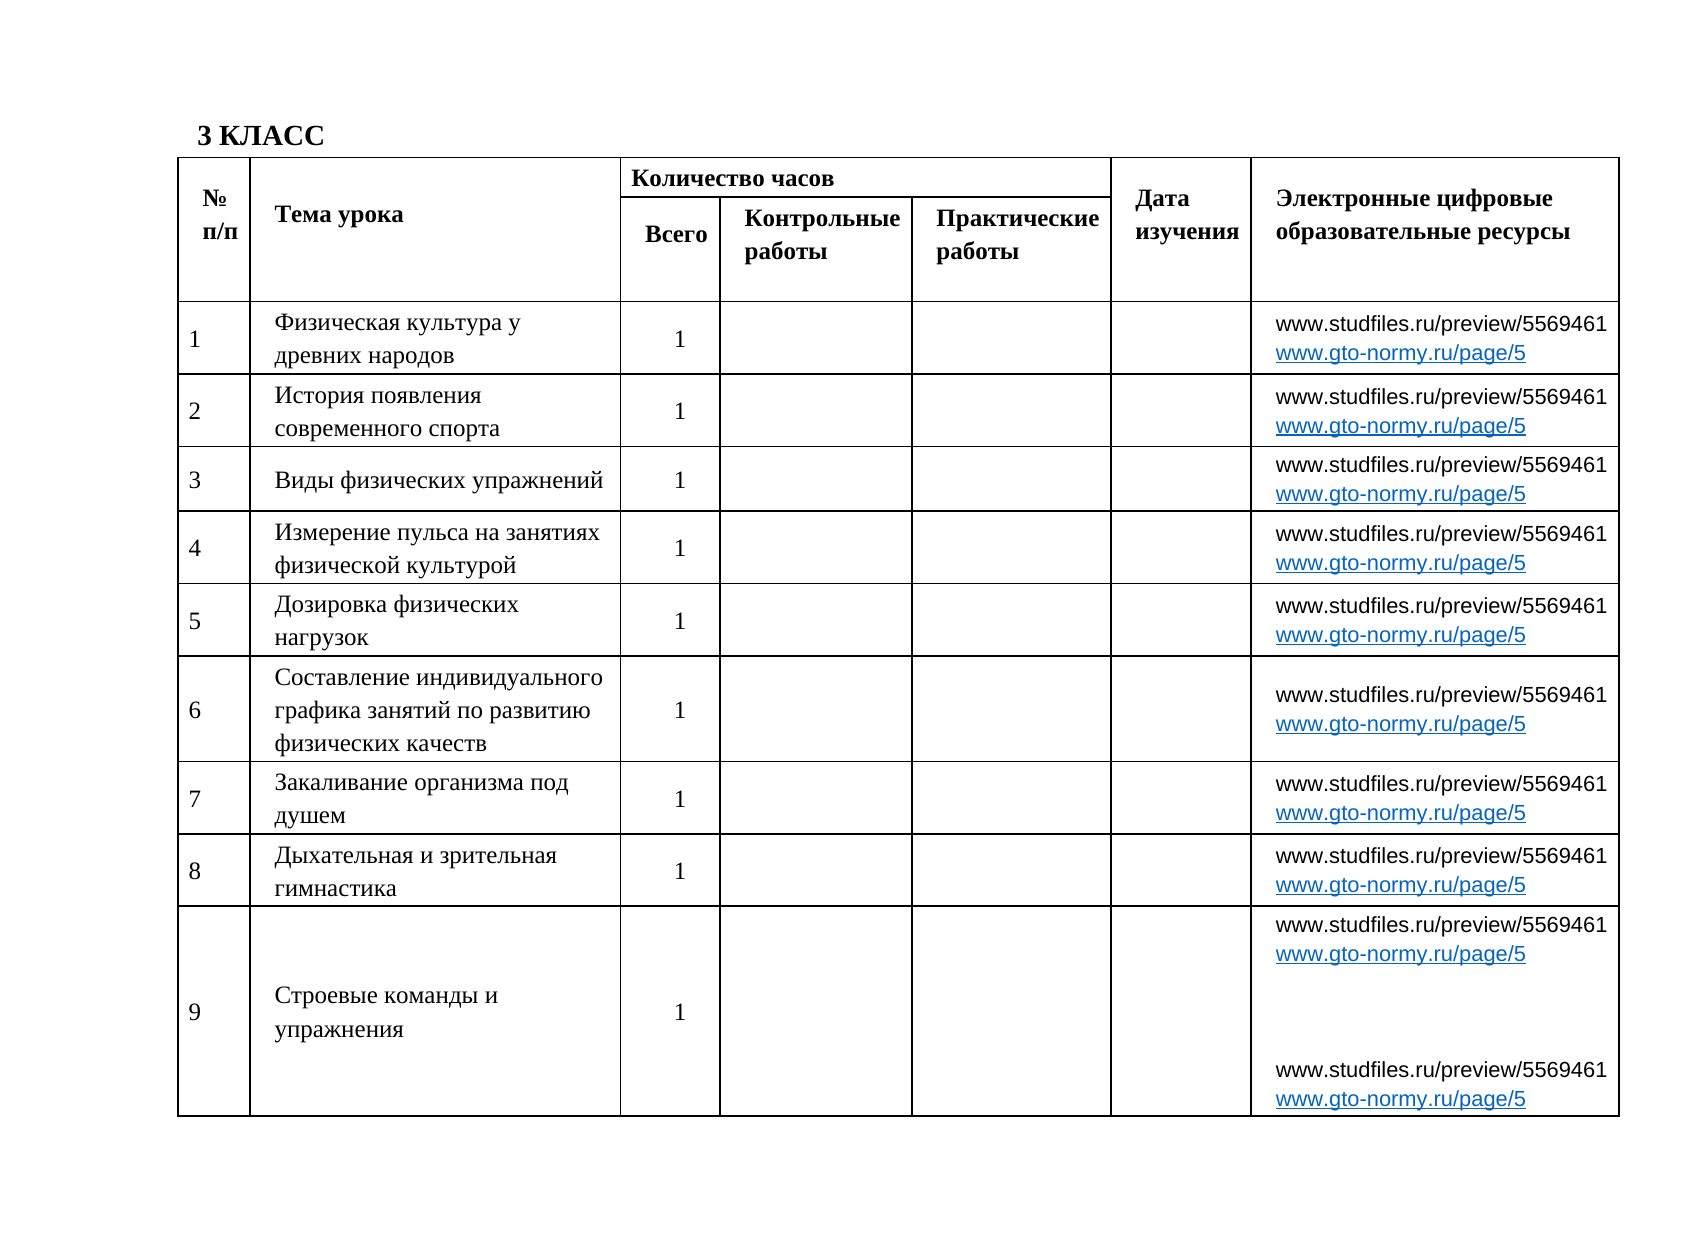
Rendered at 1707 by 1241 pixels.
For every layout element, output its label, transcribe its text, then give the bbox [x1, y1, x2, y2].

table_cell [251, 907, 620, 1115]
table_cell 1 [621, 584, 719, 655]
table_cell 1 [621, 302, 719, 373]
table_cell [913, 907, 1110, 1115]
table_cell 1 [621, 447, 719, 510]
table_cell Виды физических упражнений [251, 447, 620, 510]
table_cell [1112, 512, 1250, 583]
table_cell Контрольные работы [721, 198, 911, 301]
table_cell [913, 375, 1110, 446]
table_cell [1112, 657, 1250, 761]
table_cell [1112, 447, 1250, 510]
table_cell 6 [179, 657, 249, 761]
table_cell 4 [179, 512, 249, 583]
table_header Тема урока [251, 158, 620, 301]
table_cell Составление индивидуального графика занятий по развитию физических качеств [251, 657, 620, 761]
table_header Количество часов [621, 158, 1110, 196]
table_cell [721, 657, 911, 761]
table_cell [1112, 375, 1250, 446]
table_cell [721, 302, 911, 373]
table_cell 1 [621, 512, 719, 583]
text 3 КЛАСС [190, 118, 1618, 152]
table_cell 1 [621, 657, 719, 761]
table_cell [913, 762, 1110, 833]
table_cell 2 [179, 375, 249, 446]
table_cell 1 [621, 907, 719, 1115]
table_cell Дозировка физических нагрузок [251, 584, 620, 655]
table_cell www.studfiles.ru/preview/5569461 www.gto-normy.ru/page/5 [1252, 584, 1618, 655]
table_cell [721, 512, 911, 583]
table_cell [721, 762, 911, 833]
table_cell 9 [179, 907, 249, 1115]
table_cell [1112, 584, 1250, 655]
table_cell [913, 584, 1110, 655]
table_cell 5 [179, 584, 249, 655]
table_cell [721, 907, 911, 1115]
table_cell [1112, 762, 1250, 833]
table_cell www.studfiles.ru/preview/5569461 www.gto-normy.ru/page/5 [1252, 447, 1618, 510]
table_cell [1112, 835, 1250, 905]
table_cell www.studfiles.ru/preview/5569461 www.gto-normy.ru/page/5 [1252, 762, 1618, 833]
table_cell [721, 447, 911, 510]
table_header № п/п [179, 158, 249, 301]
table_cell Практические работы [913, 198, 1110, 301]
table_cell Дыхательная и зрительная гимнастика [251, 835, 620, 905]
table_cell [721, 584, 911, 655]
table_header Электронные цифровые образовательные ресурсы [1252, 158, 1618, 301]
table_cell 1 [621, 762, 719, 833]
table_cell [721, 375, 911, 446]
table_cell [913, 835, 1110, 905]
table_cell 1 [621, 375, 719, 446]
table_cell Измерение пульса на занятиях физической культурой [251, 512, 620, 583]
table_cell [1252, 302, 1618, 373]
table_cell [1112, 907, 1250, 1115]
table_cell www.studfiles.ru/preview/5569461 www.gto-normy.ru/page/5 [1252, 512, 1618, 583]
table_cell Закаливание организма под душем [251, 762, 620, 833]
table_cell 1 [621, 835, 719, 905]
table_cell [913, 512, 1110, 583]
table_cell www.studfiles.ru/preview/5569461 www.gto-normy.ru/page/5 www.studfiles.ru/preview/5569461 www.gto-normy.ru/page/5 [1252, 907, 1618, 1115]
table_cell [913, 302, 1110, 373]
table_cell 8 [179, 835, 249, 905]
table_cell [1112, 302, 1250, 373]
table_cell 7 [179, 762, 249, 833]
table_cell www.studfiles.ru/preview/5569461 www.gto-normy.ru/page/5 [1252, 657, 1618, 761]
table_cell История появления современного спорта [251, 375, 620, 446]
table_cell www.studfiles.ru/preview/5569461 www.gto-normy.ru/page/5 [1252, 375, 1618, 446]
table_cell Физическая культура у древних народов [251, 302, 620, 373]
table_cell [913, 447, 1110, 510]
table_cell [721, 835, 911, 905]
table_cell [913, 657, 1110, 761]
table_cell 1 [179, 302, 249, 373]
table_header Дата изучения [1112, 158, 1250, 301]
table_cell 3 [179, 447, 249, 510]
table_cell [1252, 835, 1618, 905]
table_cell Всего [621, 198, 719, 301]
